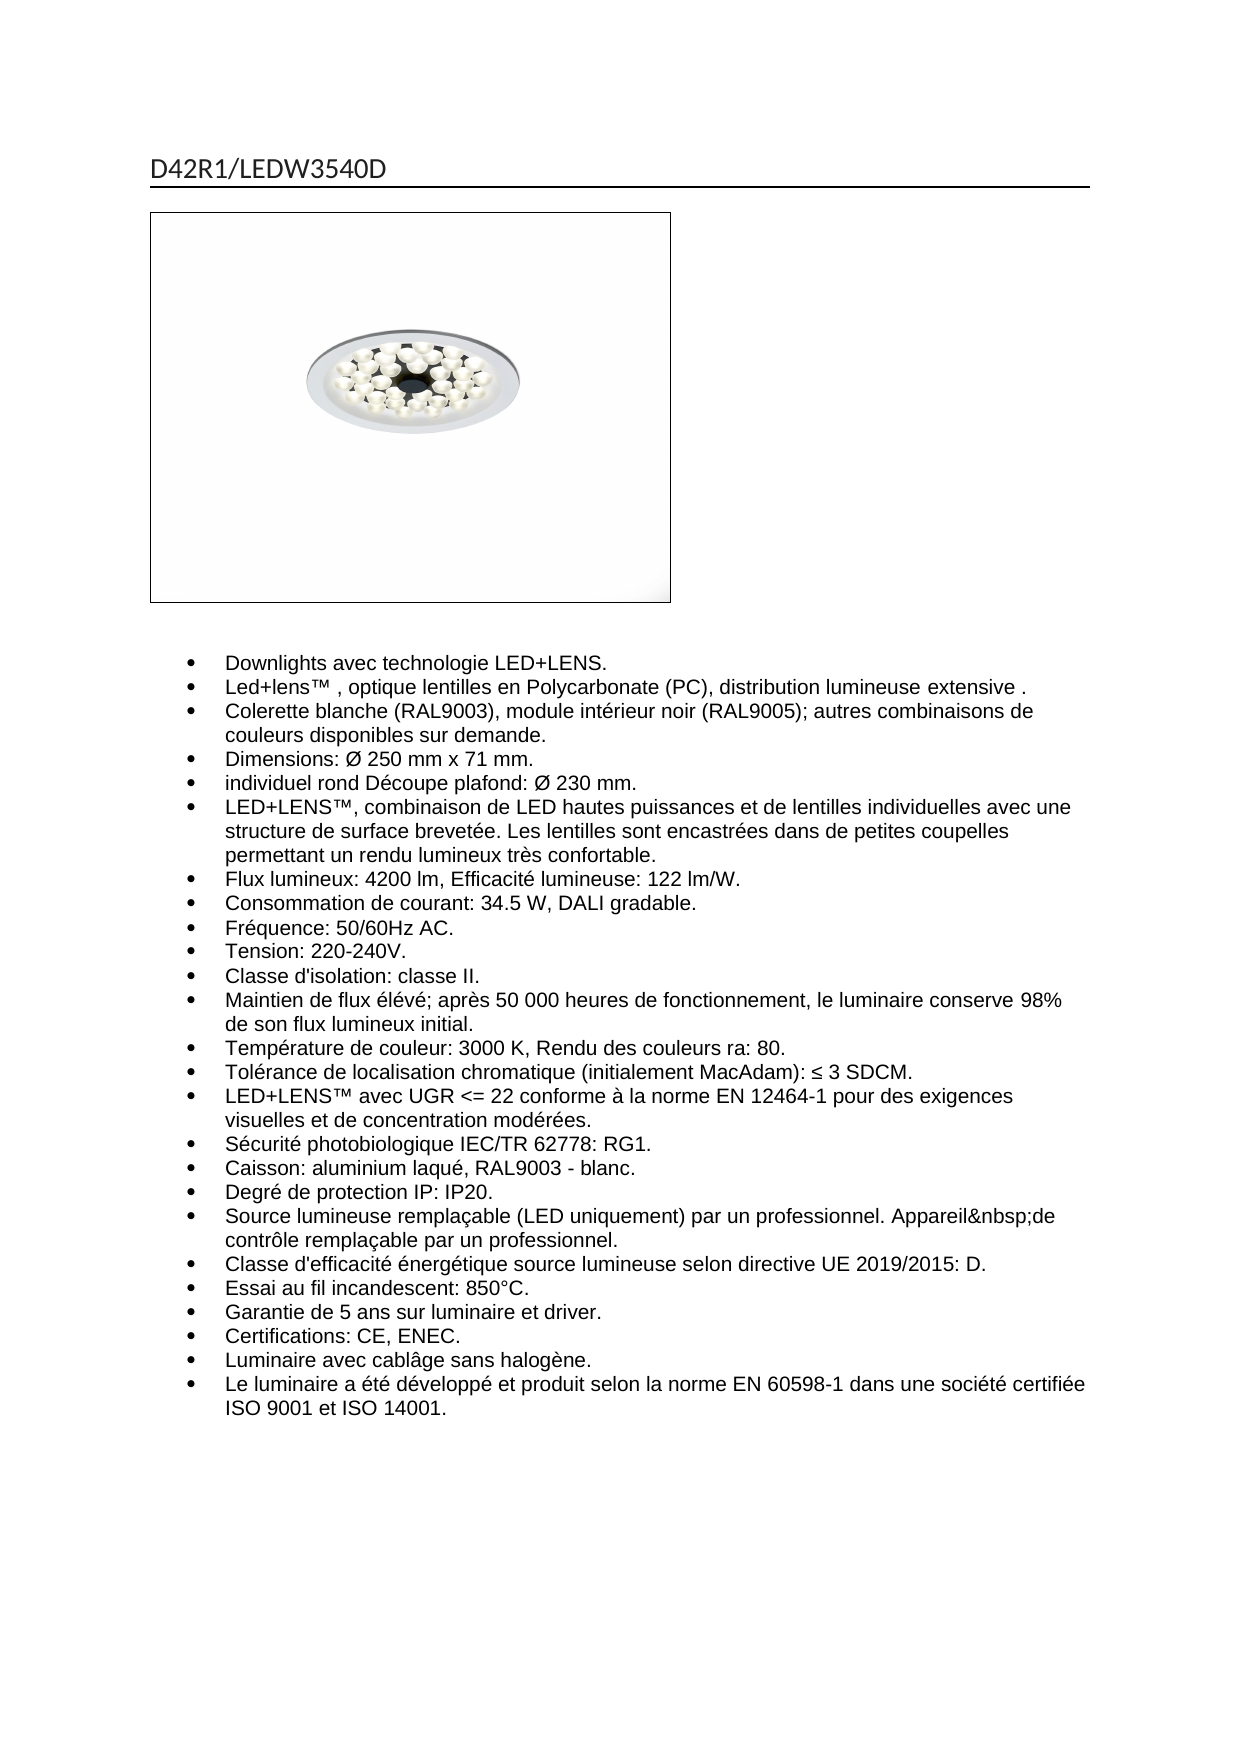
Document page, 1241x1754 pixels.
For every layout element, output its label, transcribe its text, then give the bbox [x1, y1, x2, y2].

text D42R1/LEDW3540D [150, 150, 1090, 186]
list Consommation de courant: 34.5 W, DALI gradable. [187, 891, 1090, 915]
list Sécurité photobiologique IEC/TR 62778: RG1. [187, 1132, 1090, 1156]
list LED+LENS™, combinaison de LED hautes puissances et de lentilles individuelles avec une structure de surface brevetée. Les lentilles sont encastrées dans de petites coupelles permettant un rendu lumineux très confortable. [187, 795, 1090, 867]
list Dimensions: Ø 250 mm x 71 mm. [187, 747, 1090, 771]
picture [151, 213, 670, 602]
list Essai au fil incandescent: 850°C. [187, 1276, 1090, 1300]
list Degré de protection IP: IP20. [187, 1180, 1090, 1204]
list Flux lumineux: 4200 lm, Efficacité lumineuse: 122 lm/W. [187, 867, 1090, 891]
list Le luminaire a été développé et produit selon la norme EN 60598-1 dans une société certifiée ISO 9001 et ISO 14001. [187, 1372, 1090, 1420]
list Luminaire avec cablâge sans halogène. [187, 1348, 1090, 1372]
list Colerette blanche (RAL9003), module intérieur noir (RAL9005); autres combinaisons de couleurs disponibles sur demande. [187, 699, 1090, 747]
list individuel rond Découpe plafond: Ø 230 mm. [187, 771, 1090, 795]
list LED+LENS™ avec UGR <= 22 conforme à la norme EN 12464-1 pour des exigences visuelles et de concentration modérées. [187, 1084, 1090, 1132]
list Maintien de flux élévé; après 50 000 heures de fonctionnement, le luminaire conserve 98% de son flux lumineux initial. [187, 987, 1090, 1036]
list Classe d'efficacité énergétique source lumineuse selon directive UE 2019/2015: D. [187, 1252, 1090, 1276]
list Fréquence: 50/60Hz AC. [187, 915, 1090, 939]
list Downlights avec technologie LED+LENS. [187, 651, 1090, 675]
list Classe d'isolation: classe II. [187, 963, 1090, 987]
list Certifications: CE, ENEC. [187, 1324, 1090, 1348]
list Tolérance de localisation chromatique (initialement MacAdam): ≤ 3 SDCM. [187, 1059, 1090, 1084]
list Led+lens™ , optique lentilles en Polycarbonate (PC), distribution lumineuse extensive . [187, 675, 1090, 699]
list Tension: 220-240V. [187, 939, 1090, 963]
list Source lumineuse remplaçable (LED uniquement) par un professionnel. Appareil&nbsp;de contrôle remplaçable par un professionnel. [187, 1204, 1090, 1252]
list Température de couleur: 3000 K, Rendu des couleurs ra: 80. [187, 1036, 1090, 1059]
list Caisson: aluminium laqué, RAL9003 - blanc. [187, 1156, 1090, 1180]
list Garantie de 5 ans sur luminaire et driver. [187, 1300, 1090, 1324]
